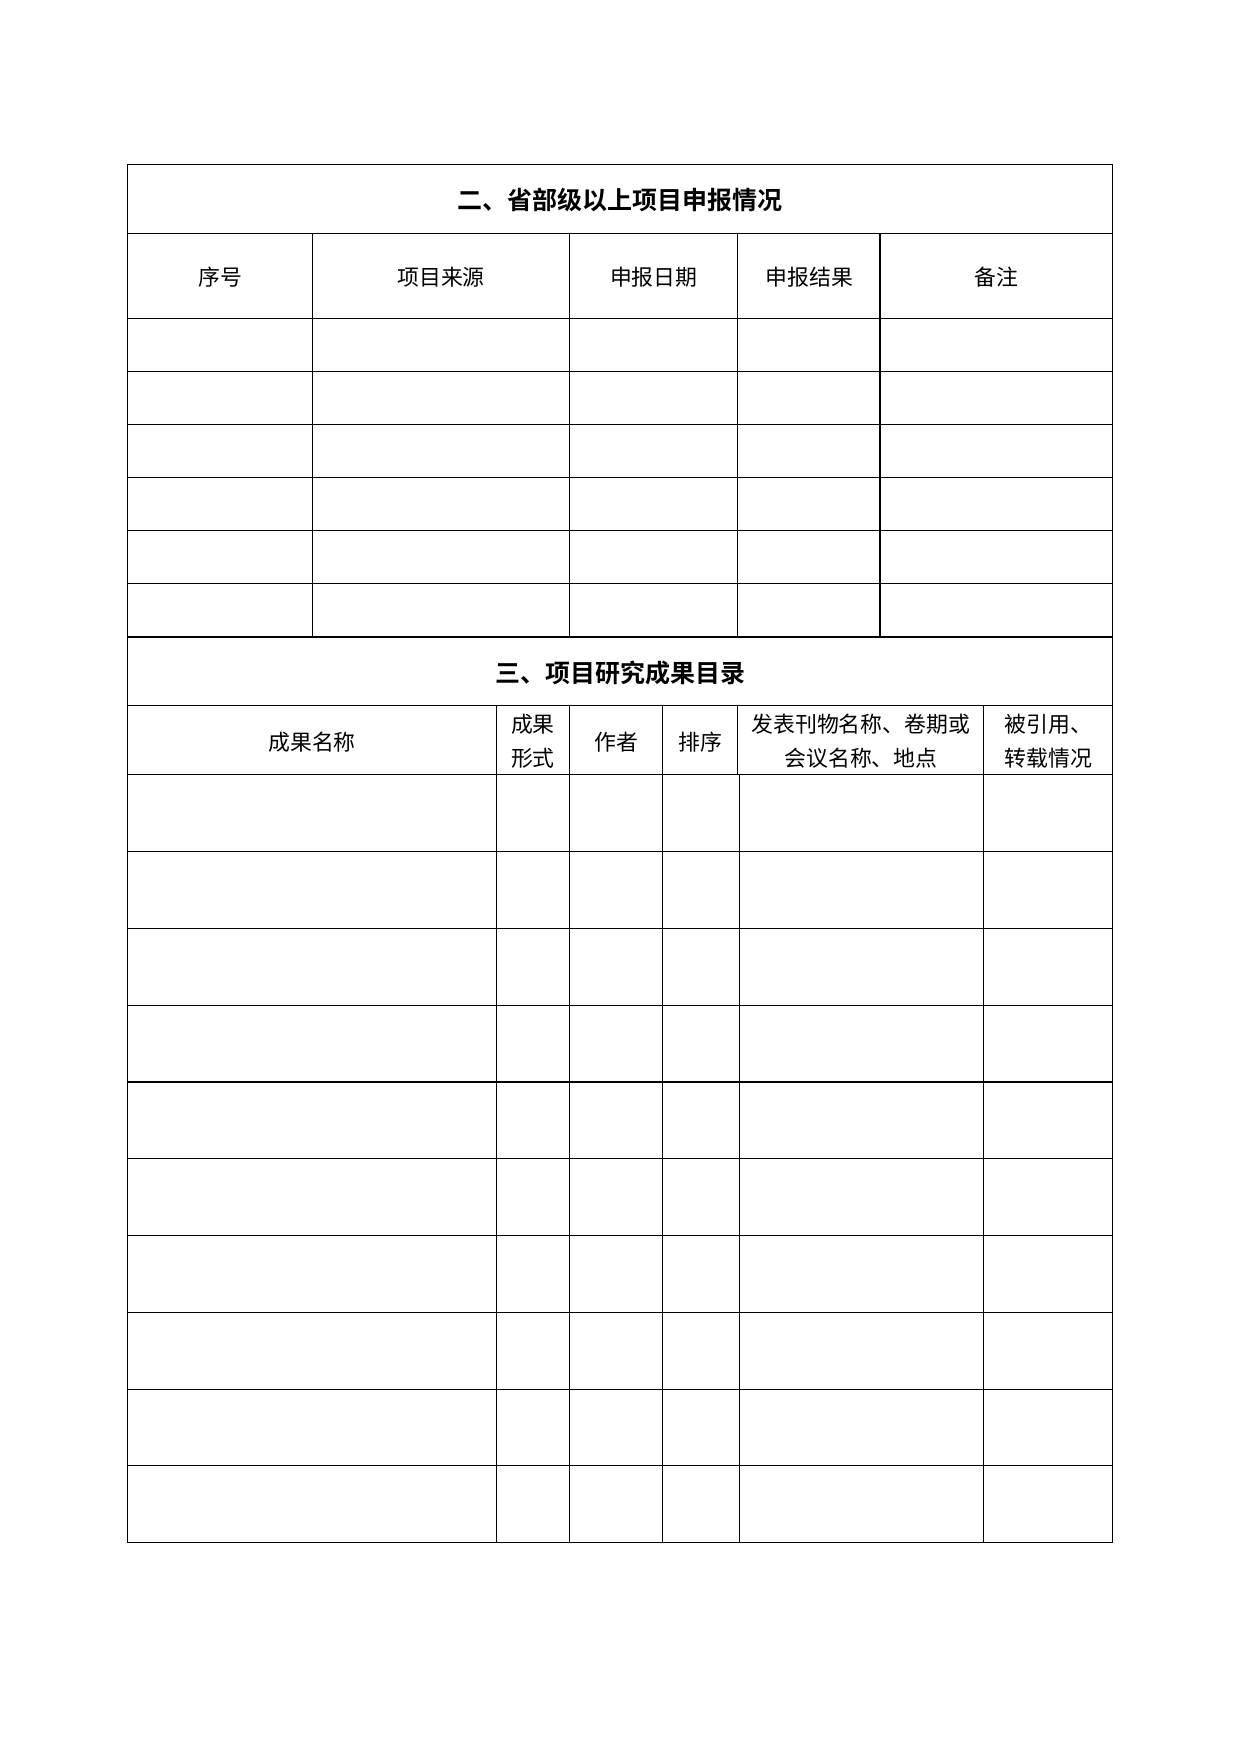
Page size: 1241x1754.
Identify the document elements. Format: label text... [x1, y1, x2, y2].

table_cell [663, 1466, 739, 1542]
table_cell [497, 1006, 569, 1081]
table_cell [128, 1390, 496, 1465]
table_cell [738, 319, 879, 371]
table_cell [984, 1466, 1112, 1542]
table_cell [663, 929, 739, 1004]
table_cell [497, 929, 569, 1004]
table_cell 成果形式 [497, 706, 569, 774]
table_cell [128, 1466, 496, 1542]
table_cell [881, 372, 1112, 424]
table_cell [570, 372, 737, 424]
table_cell [570, 775, 662, 851]
table_cell [740, 1466, 983, 1542]
table_cell [740, 775, 983, 851]
table_cell [663, 852, 739, 928]
table_cell 发表刊物名称、卷期或会议名称、地点 [738, 706, 983, 774]
table_cell [881, 584, 1112, 636]
table_cell [497, 1390, 569, 1465]
table_header 二、省部级以上项目申报情况 [128, 165, 1112, 233]
table_cell [570, 1313, 662, 1388]
table_cell [128, 478, 312, 530]
table_cell [738, 531, 879, 583]
table_cell [128, 425, 312, 477]
table_cell 申报结果 [738, 234, 879, 318]
table_cell [497, 1083, 569, 1158]
table_cell [570, 1390, 662, 1465]
table_cell [738, 584, 879, 636]
table_cell 三、项目研究成果目录 [128, 638, 1112, 705]
table_cell [738, 372, 879, 424]
table_cell [313, 372, 569, 424]
table_cell [740, 1006, 983, 1081]
table_cell [570, 425, 737, 477]
table_cell [497, 1236, 569, 1312]
table_cell [740, 929, 983, 1004]
table_cell [570, 1006, 662, 1081]
table_cell [128, 1006, 496, 1081]
table_cell [663, 1083, 739, 1158]
table_cell [570, 584, 737, 636]
table_cell 作者 [570, 706, 662, 774]
table_cell [570, 319, 737, 371]
table_cell [984, 852, 1112, 928]
table_cell [570, 531, 737, 583]
table_cell [740, 852, 983, 928]
table_cell 成果名称 [128, 706, 496, 774]
table_cell [313, 478, 569, 530]
table_cell [128, 1159, 496, 1235]
table_cell [984, 1159, 1112, 1235]
table_cell [128, 852, 496, 928]
table_cell [881, 478, 1112, 530]
table_cell [984, 775, 1112, 851]
table_cell [128, 584, 312, 636]
table_cell 申报日期 [570, 234, 737, 318]
table_cell [738, 425, 879, 477]
table_cell [570, 478, 737, 530]
table_cell [984, 1236, 1112, 1312]
table_cell [881, 319, 1112, 371]
table_cell [128, 319, 312, 371]
table_cell [128, 372, 312, 424]
table_cell [984, 1313, 1112, 1388]
table_cell [740, 1390, 983, 1465]
table_cell [128, 929, 496, 1004]
table_cell [663, 1236, 739, 1312]
table_cell 项目来源 [313, 234, 569, 318]
table_cell [984, 1083, 1112, 1158]
table_cell [663, 1006, 739, 1081]
table_cell [881, 531, 1112, 583]
table_cell [497, 1159, 569, 1235]
table_cell 排序 [663, 706, 737, 774]
table_cell 序号 [128, 234, 312, 318]
table_cell [740, 1083, 983, 1158]
table_cell [497, 1466, 569, 1542]
table_cell [128, 1083, 496, 1158]
table_cell [663, 1313, 739, 1388]
table_cell [740, 1159, 983, 1235]
table_cell [497, 1313, 569, 1388]
table_cell [984, 929, 1112, 1004]
table_cell [570, 929, 662, 1004]
table_cell [313, 531, 569, 583]
table_cell 被引用、转载情况 [984, 706, 1112, 774]
table_cell [984, 1006, 1112, 1081]
table_cell [313, 425, 569, 477]
table_cell [128, 531, 312, 583]
table_cell [313, 319, 569, 371]
table_cell [984, 1390, 1112, 1465]
table_cell 备注 [881, 234, 1112, 318]
table_cell [738, 478, 879, 530]
table_cell [663, 1159, 739, 1235]
table_cell [570, 852, 662, 928]
table_cell [881, 425, 1112, 477]
table_cell [497, 775, 569, 851]
table_cell [570, 1083, 662, 1158]
table_cell [570, 1159, 662, 1235]
table_cell [313, 584, 569, 636]
table_cell [570, 1236, 662, 1312]
table_cell [740, 1313, 983, 1388]
table_cell [128, 775, 496, 851]
table_cell [128, 1313, 496, 1388]
table_cell [740, 1236, 983, 1312]
table_cell [663, 775, 739, 851]
table_cell [497, 852, 569, 928]
table_cell [128, 1236, 496, 1312]
table_cell [570, 1466, 662, 1542]
table_cell [663, 1390, 739, 1465]
